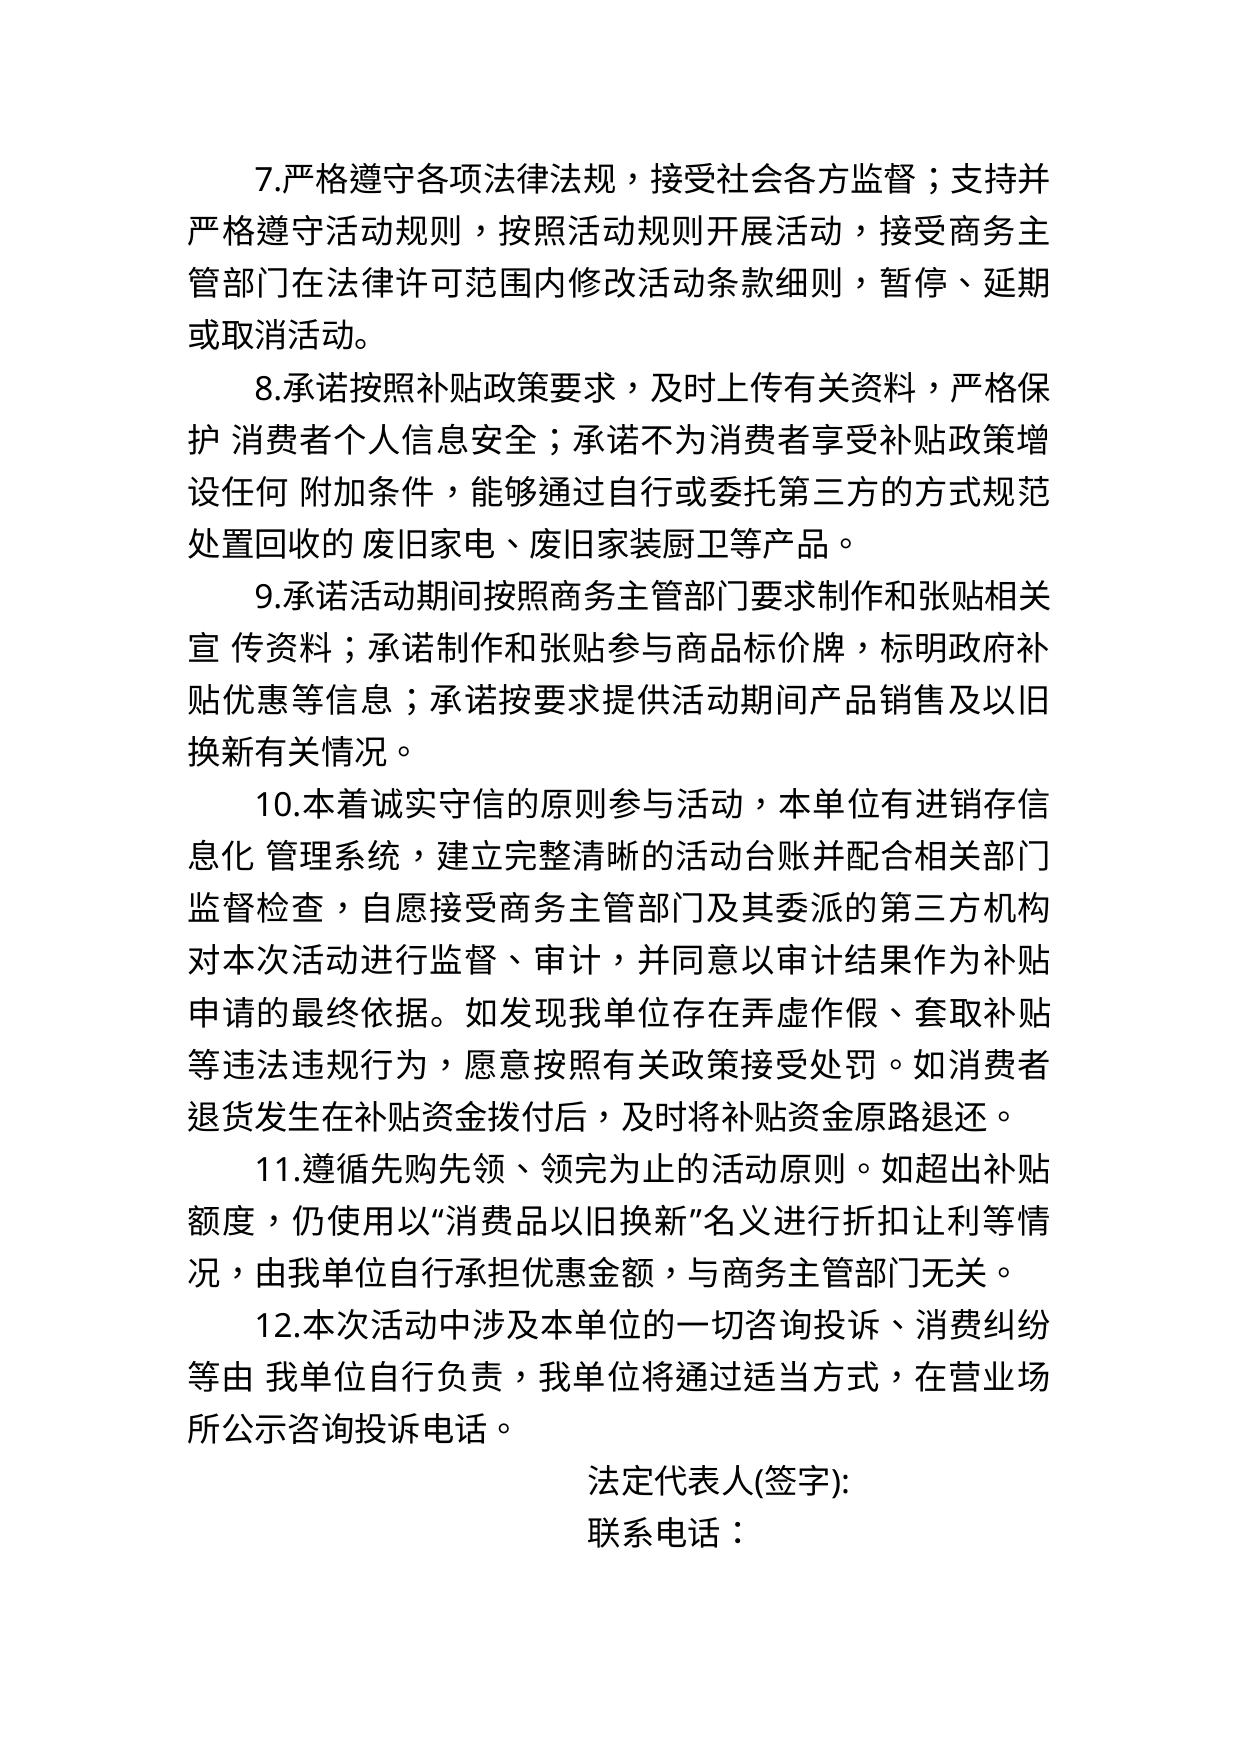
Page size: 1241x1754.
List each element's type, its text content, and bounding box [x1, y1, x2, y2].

text 法定代表人(签字): [187, 1452, 1053, 1504]
text 10.本着诚实守信的原则参与活动，本单位有进销存信息化 管理系统，建立完整清晰的活动台账并配合相关部门监督检查，自愿接受商务主管部门及其委派的第三方机构对本次活动进行监督、审计，并同意以审计结果作为补贴申请的最终依据。如发现我单位存在弄虚作假、套取补贴等违法违规行为，愿意按照有关政策接受处罚。如消费者退货发生在补贴资金拨付后，及时将补贴资金原路退还。 [187, 775, 1053, 1139]
text 联系电话： [187, 1504, 1053, 1556]
text 11.遵循先购先领、领完为止的活动原则。如超出补贴额度，仍使用以“消费品以旧换新”名义进行折扣让利等情况，由我单位自行承担优惠金额，与商务主管部门无关。 [187, 1139, 1053, 1296]
text 9.承诺活动期间按照商务主管部门要求制作和张贴相关宣 传资料；承诺制作和张贴参与商品标价牌，标明政府补贴优惠等信息；承诺按要求提供活动期间产品销售及以旧换新有关情况。 [187, 567, 1053, 775]
text 8.承诺按照补贴政策要求，及时上传有关资料，严格保护 消费者个人信息安全；承诺不为消费者享受补贴政策增设任何 附加条件，能够通过自行或委托第三方的方式规范处置回收的 废旧家电、废旧家装厨卫等产品。 [187, 358, 1053, 567]
text 12.本次活动中涉及本单位的一切咨询投诉、消费纠纷等由 我单位自行负责，我单位将通过适当方式，在营业场所公示咨询投诉电话。 [187, 1296, 1053, 1452]
text 7.严格遵守各项法律法规，接受社会各方监督；支持并严格遵守活动规则，按照活动规则开展活动，接受商务主管部门在法律许可范围内修改活动条款细则，暂停、延期或取消活动。 [187, 150, 1053, 358]
